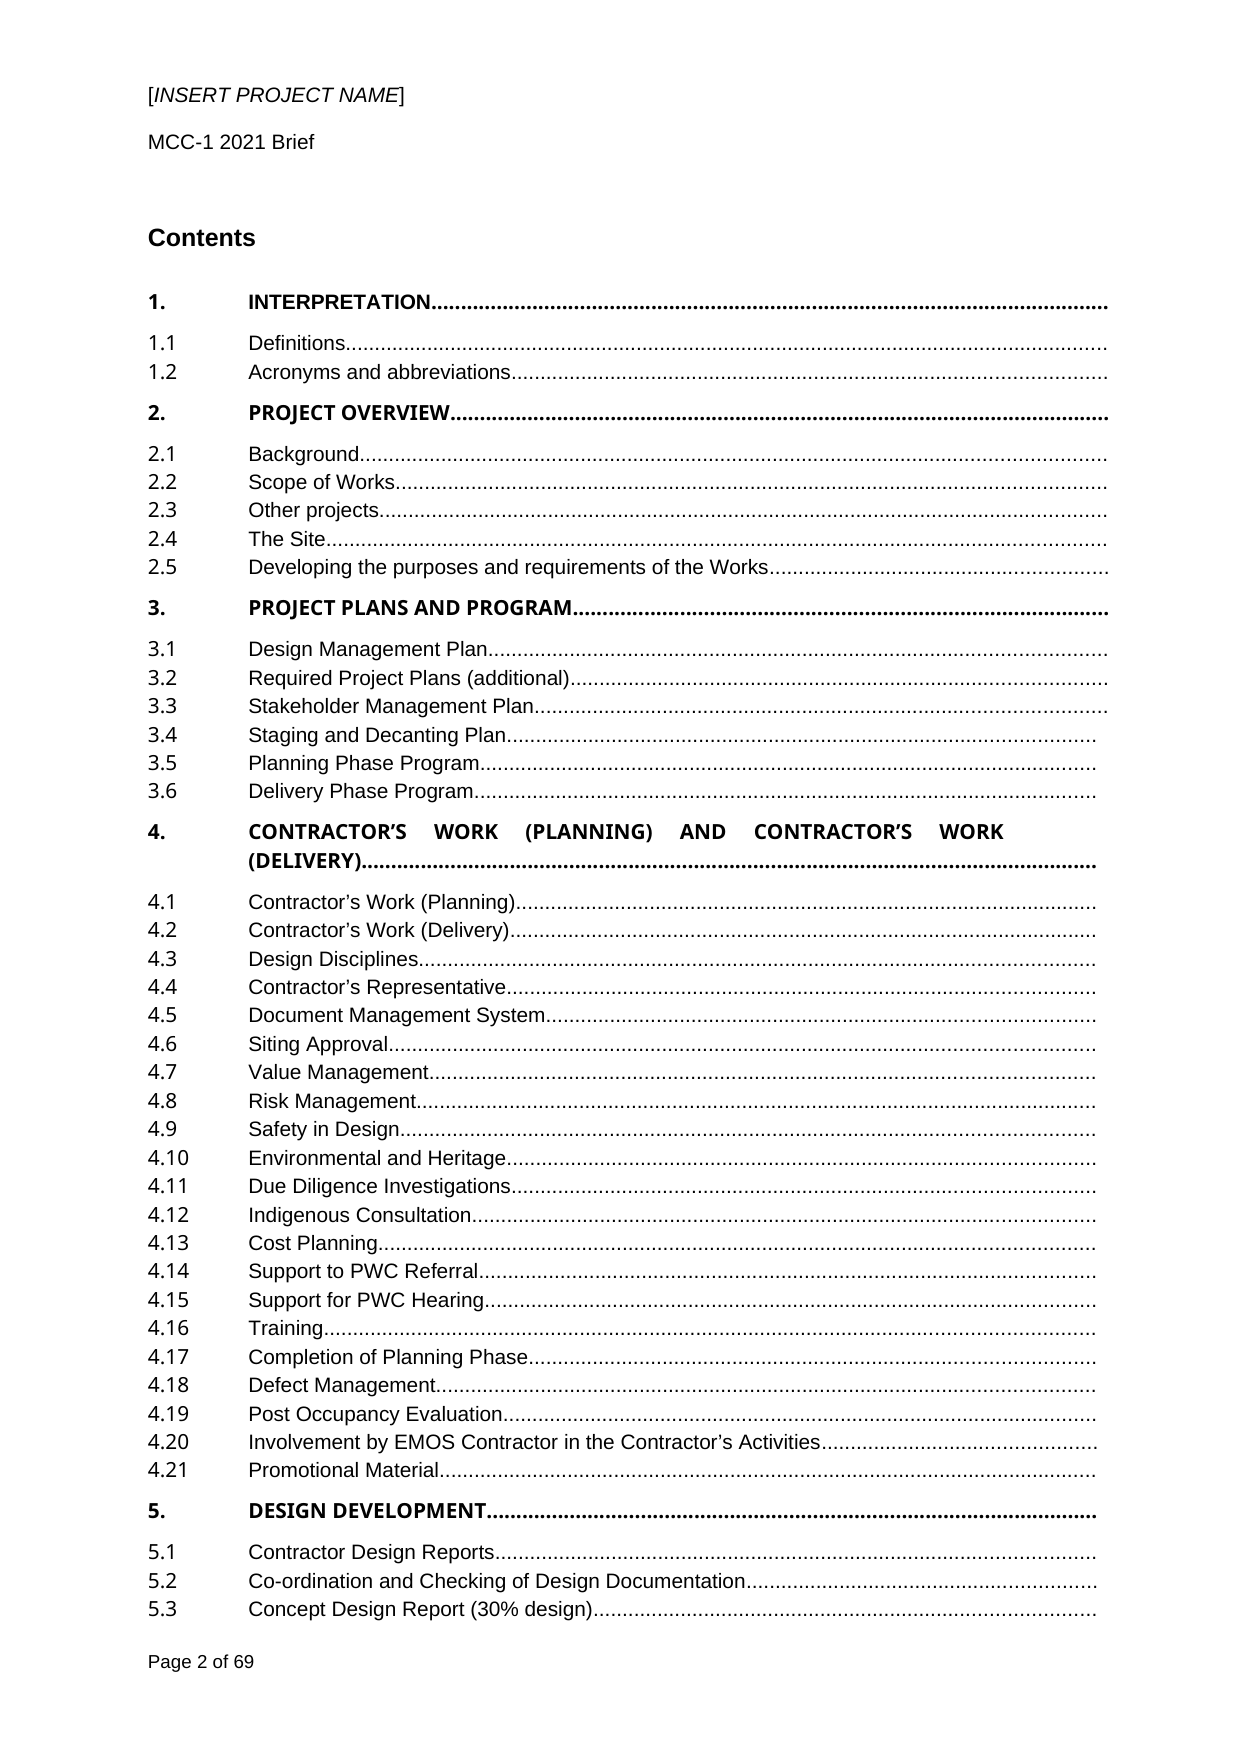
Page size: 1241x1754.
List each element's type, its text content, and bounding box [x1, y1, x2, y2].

text Contents [148, 223, 1122, 252]
text 2.2 Scope of Works 6 [148, 467, 1004, 496]
text 4.13 Cost Planning 25 [148, 1228, 1004, 1257]
text 4.5 Document Management System 20 [148, 1001, 1004, 1029]
text 4.15 Support for PWC Hearing 28 [148, 1285, 1004, 1313]
text 4.20 Involvement by EMOS Contractor in the Contractor’s Activities 30 [148, 1427, 1004, 1456]
text 4.10 Environmental and Heritage 23 [148, 1143, 1004, 1171]
text 4.21 Promotional Material 30 [148, 1456, 1004, 1484]
text 4.3 Design Disciplines 19 [148, 944, 1004, 972]
text 5. DESIGN DEVELOPMENT 30 [148, 1497, 1004, 1525]
text 4.8 Risk Management 22 [148, 1086, 1004, 1114]
text 4.11 Due Diligence Investigations 24 [148, 1171, 1004, 1200]
text 4.16 Training 28 [148, 1313, 1004, 1342]
text 3.6 Delivery Phase Program 11 [148, 777, 1004, 805]
text 2. project overview 6 [148, 398, 1004, 426]
text 3. Project plans AND PROGRAM 8 [148, 593, 1004, 622]
text 5.2 Co-ordination and Checking of Design Documentation 31 [148, 1566, 1004, 1594]
text 5.1 Contractor Design Reports 30 [148, 1537, 1004, 1566]
text 2.5 Developing the purposes and requirements of the Works 7 [148, 552, 1004, 581]
text 4.14 Support to PWC Referral 27 [148, 1257, 1004, 1285]
text 4.6 Siting Approval 21 [148, 1029, 1004, 1057]
text 1. INTERPRETATION 4 [148, 287, 1004, 316]
text 5.3 Concept Design Report (30% design) 31 [148, 1594, 1004, 1623]
text 3.2 Required Project Plans (additional) 9 [148, 663, 1004, 691]
text 1.1 Definitions 4 [148, 328, 1004, 357]
text 3.1 Design Management Plan 8 [148, 634, 1004, 663]
text 1.2 Acronyms and abbreviations 5 [148, 357, 1004, 385]
text 4. CONTRACTOR’S WORK (PLANNING) AND CONTRACTOR’S WORK (DELIVERY) 12 [148, 817, 1004, 874]
text 4.12 Indigenous Consultation 25 [148, 1200, 1004, 1228]
text 3.5 Planning Phase Program 11 [148, 748, 1004, 777]
text 4.9 Safety in Design 23 [148, 1114, 1004, 1143]
text 4.4 Contractor’s Representative 19 [148, 972, 1004, 1001]
text 2.4 The Site 6 [148, 524, 1004, 552]
text 4.17 Completion of Planning Phase 29 [148, 1342, 1004, 1370]
text 2.3 Other projects 6 [148, 496, 1004, 524]
text 4.7 Value Management 21 [148, 1057, 1004, 1086]
text 3.3 Stakeholder Management Plan 9 [148, 691, 1004, 720]
text 4.18 Defect Management 29 [148, 1370, 1004, 1399]
text 4.19 Post Occupancy Evaluation 30 [148, 1399, 1004, 1427]
text 4.1 Contractor’s Work (Planning) 12 [148, 887, 1004, 915]
text 2.1 Background 6 [148, 439, 1004, 467]
text 4.2 Contractor’s Work (Delivery) 15 [148, 915, 1004, 944]
text 3.4 Staging and Decanting Plan 10 [148, 720, 1004, 748]
